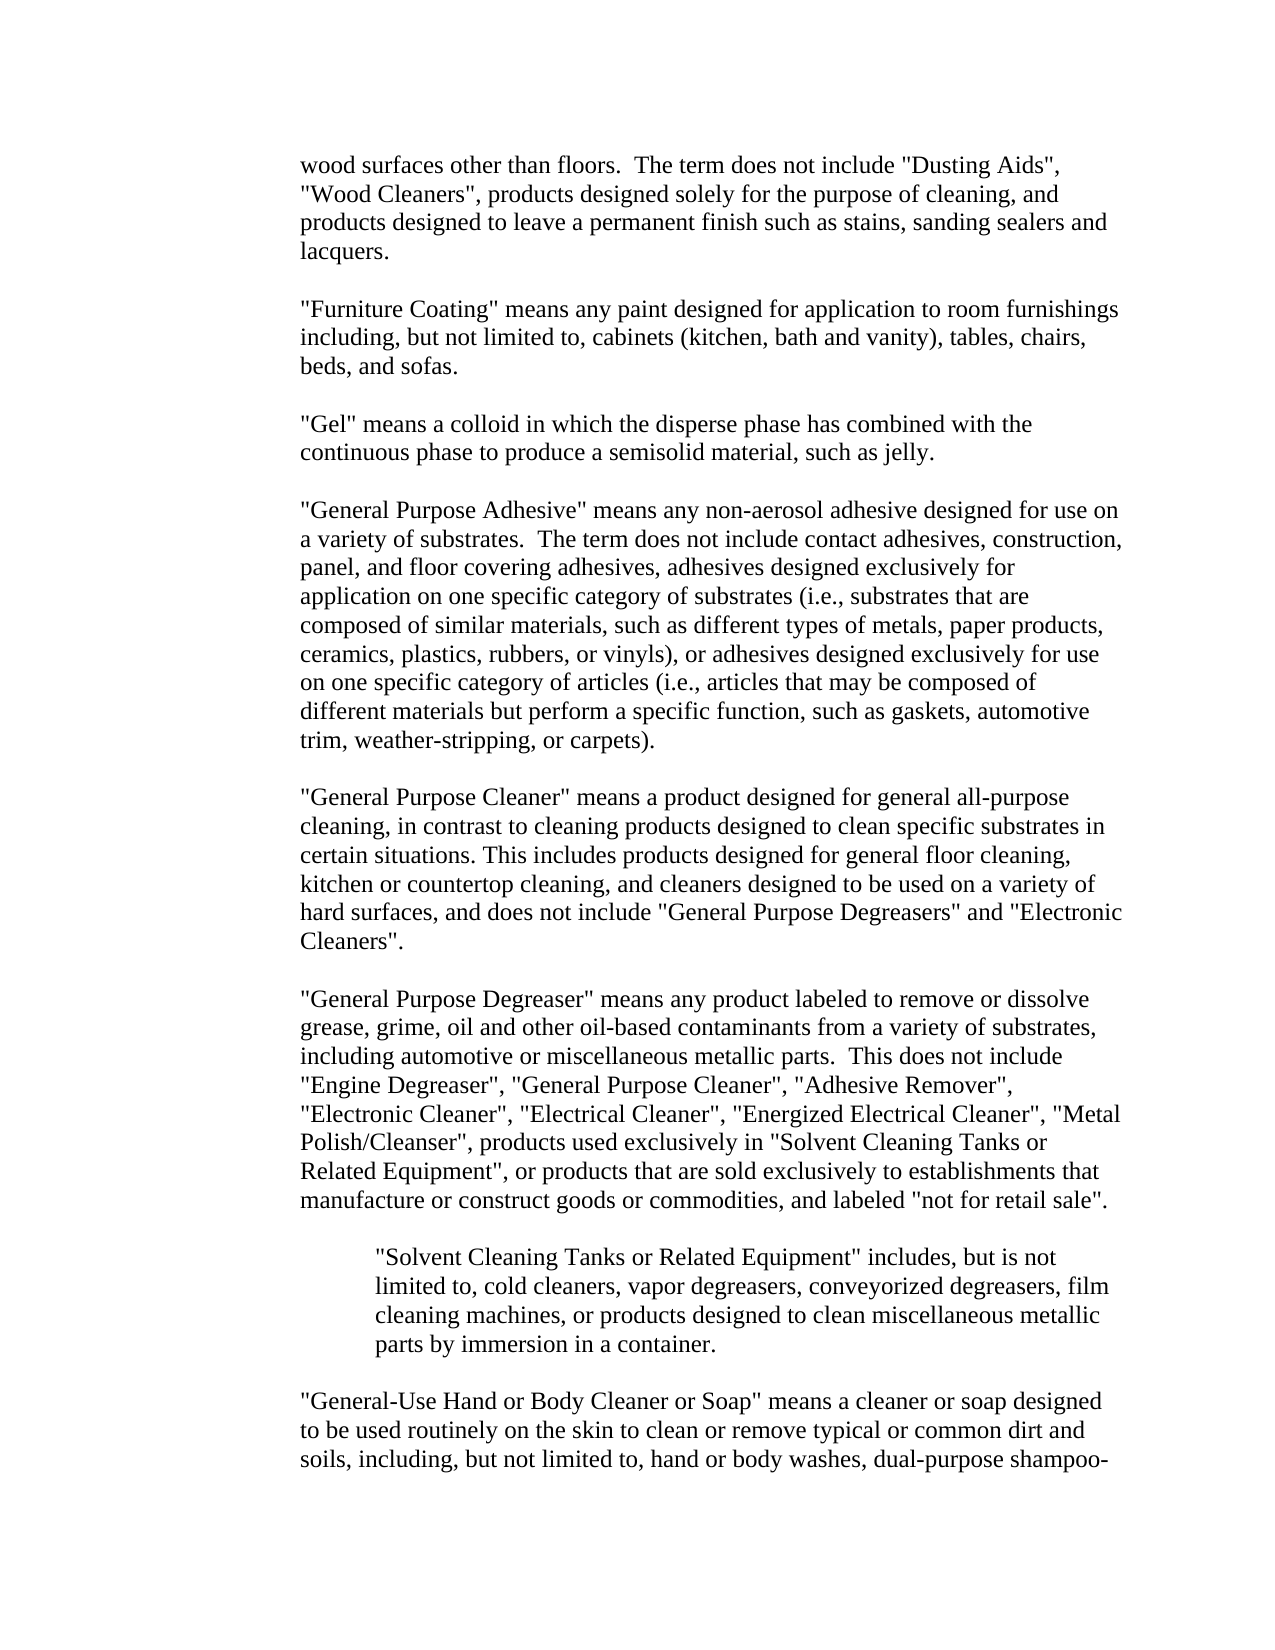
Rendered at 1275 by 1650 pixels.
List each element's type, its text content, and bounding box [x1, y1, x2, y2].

text "General Purpose Adhesive" means any non-aerosol adhesive designed for use on a variety of substrates. The term does not include contact adhesives, construction, panel, and floor covering adhesives, adhesives designed exclusively for application on one specific category of substrates (i.e., substrates that are composed of similar materials, such as different types of metals, paper products, ceramics, plastics, rubbers, or vinyls), or adhesives designed exclusively for use on one specific category of articles (i.e., articles that may be composed of different materials but perform a specific function, such as gaskets, automotive trim, weather-stripping, or carpets). [300, 495, 1125, 754]
text "General Purpose Cleaner" means a product designed for general all-purpose cleaning, in contrast to cleaning products designed to clean specific substrates in certain situations. This includes products designed for general floor cleaning, kitchen or countertop cleaning, and cleaners designed to be used on a variety of hard surfaces, and does not include "General Purpose Degreasers" and "Electronic Cleaners". [300, 782, 1125, 955]
text "Furniture Coating" means any paint designed for application to room furnishings including, but not limited to, cabinets (kitchen, bath and vanity), tables, chairs, beds, and sofas. [300, 294, 1125, 380]
text "Gel" means a colloid in which the disperse phase has combined with the continuous phase to produce a semisolid material, such as jelly. [300, 409, 1125, 466]
text "Solvent Cleaning Tanks or Related Equipment" includes, but is not limited to, cold cleaners, vapor degreasers, conveyorized degreasers, film cleaning machines, or products designed to clean miscellaneous metallic parts by immersion in a container. [375, 1242, 1125, 1357]
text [300, 150, 1125, 265]
text "General Purpose Degreaser" means any product labeled to remove or dissolve grease, grime, oil and other oil-based contaminants from a variety of substrates, including automotive or miscellaneous metallic parts. This does not include "Engine Degreaser", "General Purpose Cleaner", "Adhesive Remover", "Electronic Cleaner", "Electrical Cleaner", "Energized Electrical Cleaner", "Metal Polish/Cleanser", products used exclusively in "Solvent Cleaning Tanks or Related Equipment", or products that are sold exclusively to establishments that manufacture or construct goods or commodities, and labeled "not for retail sale". [300, 984, 1125, 1214]
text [300, 1386, 1125, 1472]
